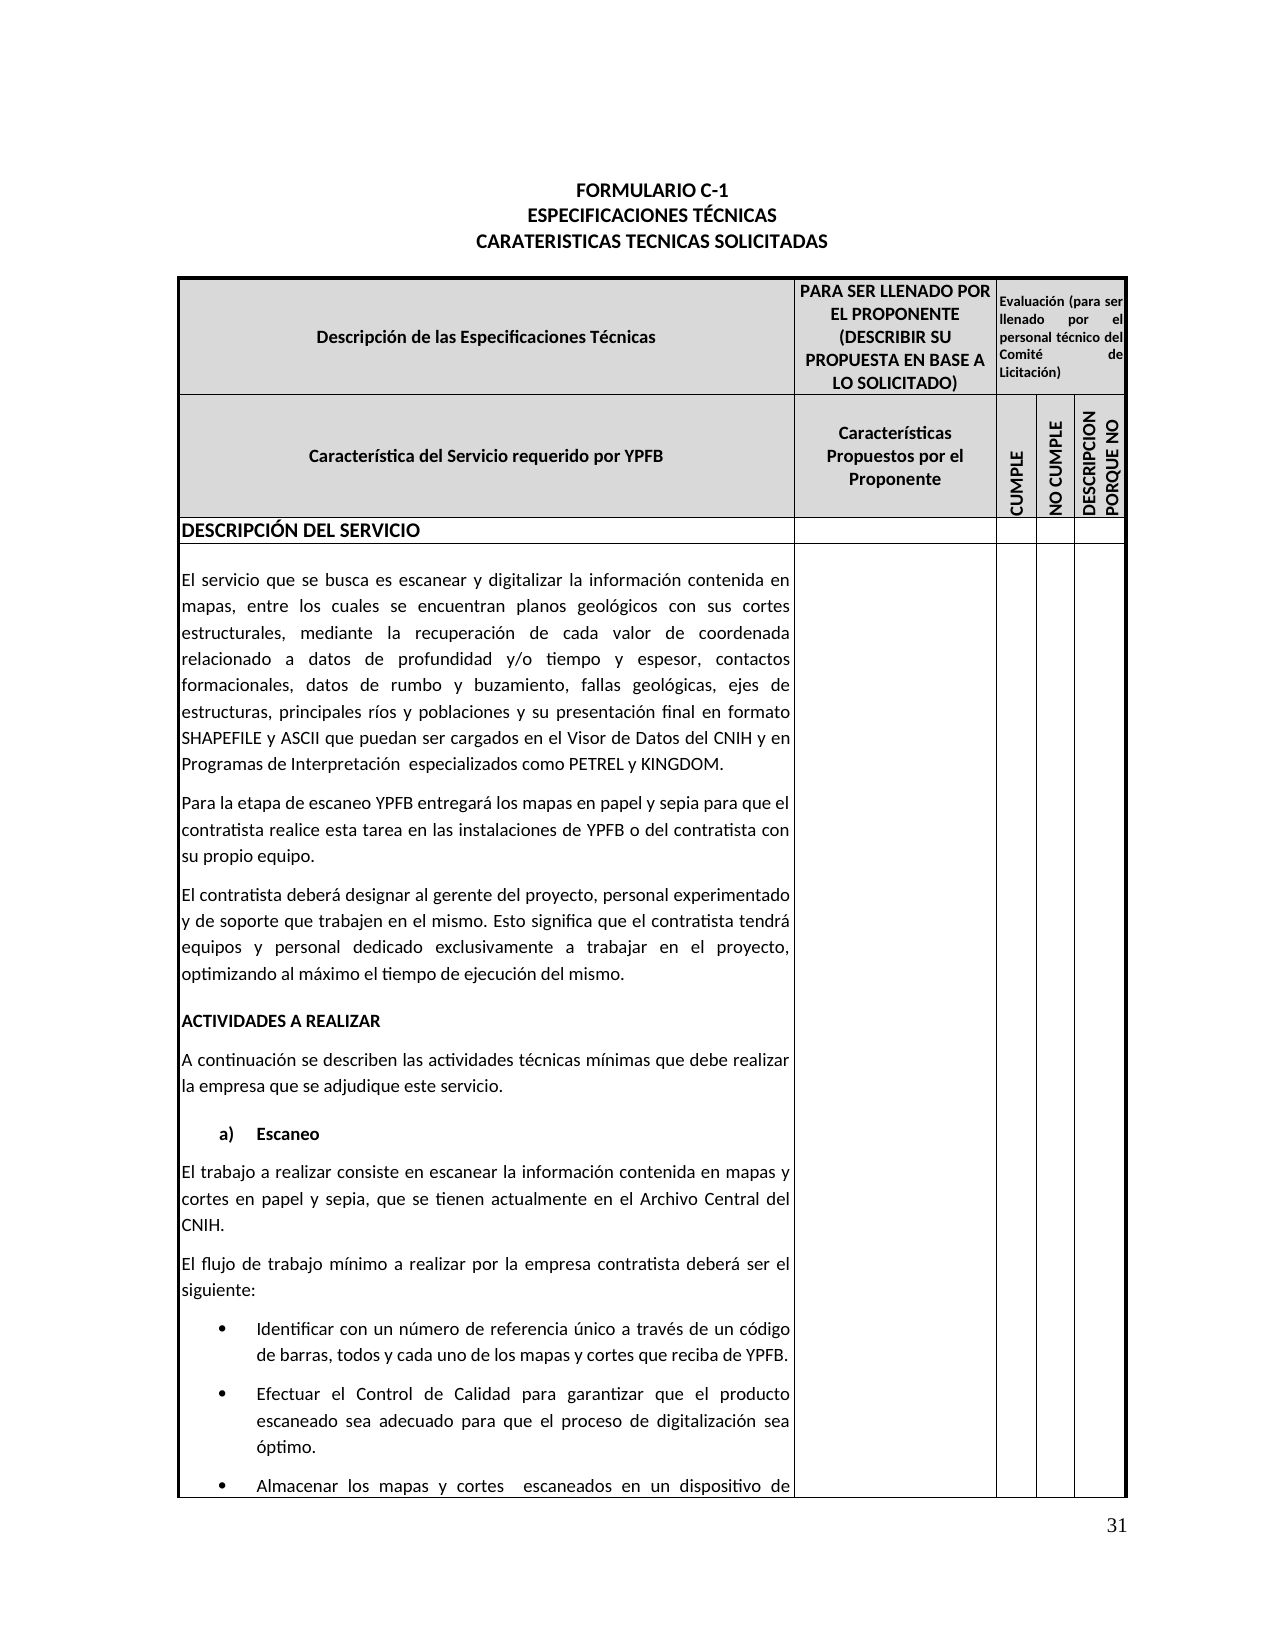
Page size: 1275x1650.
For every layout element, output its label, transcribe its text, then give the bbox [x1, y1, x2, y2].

table_cell [997, 518, 1036, 543]
text CARATERISTICAS TECNICAS SOLICITADAS [177, 228, 1127, 253]
table_cell [1037, 544, 1074, 1497]
table_cell [1075, 518, 1124, 543]
table_cell CUMPLE [997, 395, 1036, 517]
text FORMULARIO C-1 [177, 177, 1127, 203]
table_cell [795, 518, 996, 543]
table_cell NO CUMPLE [1037, 395, 1074, 517]
text ESPECIFICACIONES TÉCNICAS [177, 203, 1127, 228]
table_cell [795, 544, 996, 1497]
table_header PARA SER LLENADO POR EL PROPONENTE (DESCRIBIR SU PROPUESTA EN BASE A LO SOLICITADO) [795, 280, 996, 394]
table_cell [1075, 544, 1124, 1497]
table_cell [1037, 518, 1074, 543]
table_cell DESCRIPCIÓN DEL SERVICIO [180, 518, 794, 543]
table_cell Características Propuestos por el Proponente [795, 395, 996, 517]
table_header Evaluación (para ser llenado por el personal técnico del Comité de Licitación) [997, 280, 1124, 394]
table_header Descripción de las Especificaciones Técnicas [180, 280, 794, 394]
table_cell [997, 544, 1036, 1497]
table_cell DESCRIPCION PORQUE NO CUMPLE [1075, 395, 1124, 517]
table_cell Característica del Servicio requerido por YPFB [180, 395, 794, 517]
